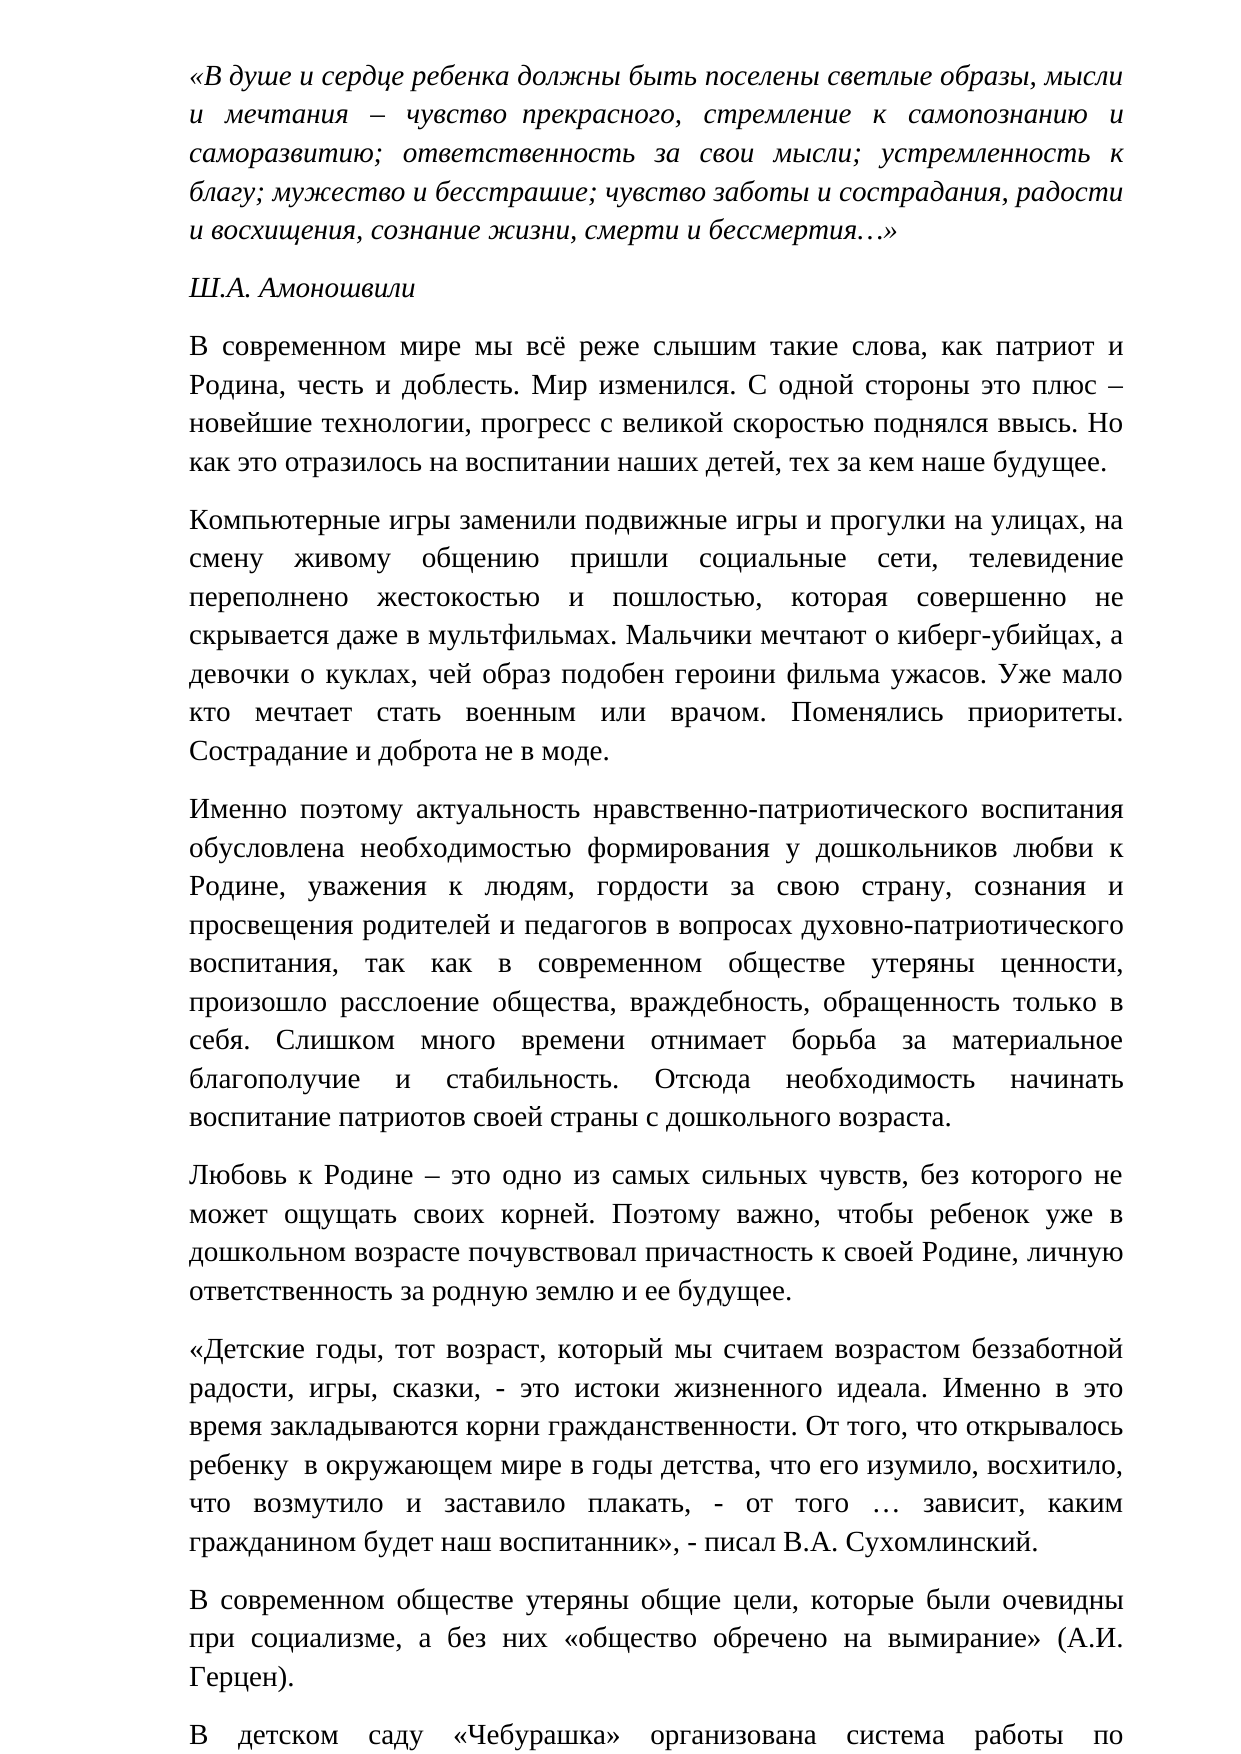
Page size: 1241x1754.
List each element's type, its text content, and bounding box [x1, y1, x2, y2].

table_header «В душе и сердце ребенка должны быть поселены светлые образы, мысли и мечтания – чувство прекрасного, стремление к самопознанию и саморазвитию; ответственность за свои мысли; устремленность к благу; мужество и бесстрашие; чувство заботы и сострадания, радости и восхищения, сознание жизни, смерти и бессмертия…» Ш.А. Амоношвили В современном мире мы всё реже слышим такие слова, как патриот и Родина, честь и доблесть. Мир изменился. С одной стороны это плюс – новейшие технологии, прогресс с великой скоростью поднялся ввысь. Но как это отразилось на воспитании наших детей, тех за кем наше будущее. Компьютерные игры заменили подвижные игры и прогулки на улицах, на смену живому общению пришли социальные сети, телевидение переполнено жестокостью и пошлостью, которая совершенно не скрывается даже в мультфильмах. Мальчики мечтают о киберг-убийцах, а девочки о куклах, чей образ подобен героини фильма ужасов. Уже мало кто мечтает стать военным или врачом. Поменялись приоритеты. Сострадание и доброта не в моде. Именно поэтому актуальность нравственно-патриотического воспитания обусловлена необходимостью формирования у дошкольников любви к Родине, уважения к людям, гордости за свою страну, сознания и просвещения родителей и педагогов в вопросах духовно-патриотического воспитания, так как в современном обществе утеряны ценности, произошло расслоение общества, враждебность, обращенность только в себя. Слишком много времени отнимает борьба за материальное благополучие и стабильность. Отсюда необходимость начинать воспитание патриотов своей страны с дошкольного возраста. Любовь к Родине – это одно из самых сильных чувств, без которого не может ощущать своих корней. Поэтому важно, чтобы ребенок уже в дошкольном возрасте почувствовал причастность к своей Родине, личную ответственность за родную землю и ее будущее. «Детские годы, тот возраст, который мы считаем возрастом беззаботной радости, игры, сказки, - это истоки жизненного идеала. Именно в это время закладываются корни гражданственности. От того, что открывалось ребенку в окружающем мире в годы детства, что его изумило, восхитило, что возмутило и заставило плакать, - от того … зависит, каким гражданином будет наш воспитанник», - писал В.А. Сухомлинский. В современном обществе утеряны общие цели, которые были очевидны при социализме, а без них «общество обречено на вымирание» (А.И. Герцен). В детском саду «Чебурашка» организована система работы по патриотическому воспитанию. Ее цель – развитие личности гражданина и патриота России, способного отстаивать свои интересы и интересы своей Родины. Учитывая, что в текущем учебном году наша страна отмечает 70-годовщину Дня Победы, в детском саду составлен план мероприятий, посвященных этой дате. Цель данных мероприятий – обогатить знания детей о Дне Победы. Задачи: сформировать представления о празднике День Победы, познакомить с героями великой Отечественной войны 1941-1945 гг.; уточнить и расширить знания о памятниках, находящихся на территории города и области; раскрыть значение победы в ВОВ, мира для всех людей, живущих на земле; воспитывать чувство сопричастности к событиям, которыми живет страна, чувство интернационализма; формировать представления о том, что все народы земли стремятся к миру; воспитывать храбрость и мужество, стремление защищать свою Родину; воспитывать уважение к ветеранам ВОВ. Все мероприятия направлены на приобщение к истории и духовно-нравственным традициям русского народа и включают в себя четыре направления: Работа с детьми; Работа с родителями; Работа с педагогами; Работа с общественностью. Мероприятия, посвященные 70-летию Победы направлены на: воспитание любви и уважения к защитникам Родины на основе ярких впечатлений, исторических фактов; достоинство, самоуважение, величие жизни человека; общение человека с другими людьми, основы человеческих взаимоотношений; развитие диалогической речи, активизация словаря; деятельность как способ выражения себя, стремление приносить пользу. Содержание мероприятий является креативным и строится с учетом духовного становления личности ребенка и формирования его творческого потенциала. Оно ориентировано на развитие личностно-смысловой сферы (отношение к действительности, истории, переживание, взаимопомощь и взаимодействие). Формы проведения мероприятий различные: выставки детских работ и совместных работ детей, родителей и педагогов («выставка-конкурс поделок из природного материала «Нам этот мир завещано беречь», конкурс рисунков «70 лет Победы»); праздники («23 Февраля», «Масленица», «Праздник великой Пасхи», «День Победы», «Праздник семьи»); экскурсии (экскурсия посвященная празднованию Дня города по местным достопримечательностям Десногорска, экскурсия на Курган Славы); сюжетно-ролевые игры; конкурсы (фестиваль-конкурс «Мы дети твои, Россия», конкурс талантов «Зажги свою звезду – 2015», городской конкурс чтецов «Не забудем их подвиг великий»); тематические занятия («С Днем рождения, любимый город!», «Звуки Войны», «125 грамм хлеба», «Моя Россия»); встречи с ветеранами ВОВ; возложение цветов к памятникам погибшим; составление рассказов о героях ВОВ, живущих в городе Десногорске; изготовление открыток для ветеранов ВОВ и труда. Каждое из мероприятий включает в себя этап подготовки и собственно сам праздник. Работа с детьми Основной целью проводимой работы является воспитание в ребенке чувства гордости, уважения и любви к тому месту, в котором он живет. Педагоги доводят до детей всю интересную информацию, где они живут: исторические факты местного значения; достопримечательности нашего города; знаменитые наши земляки. [169, 0, 1144, 1754]
